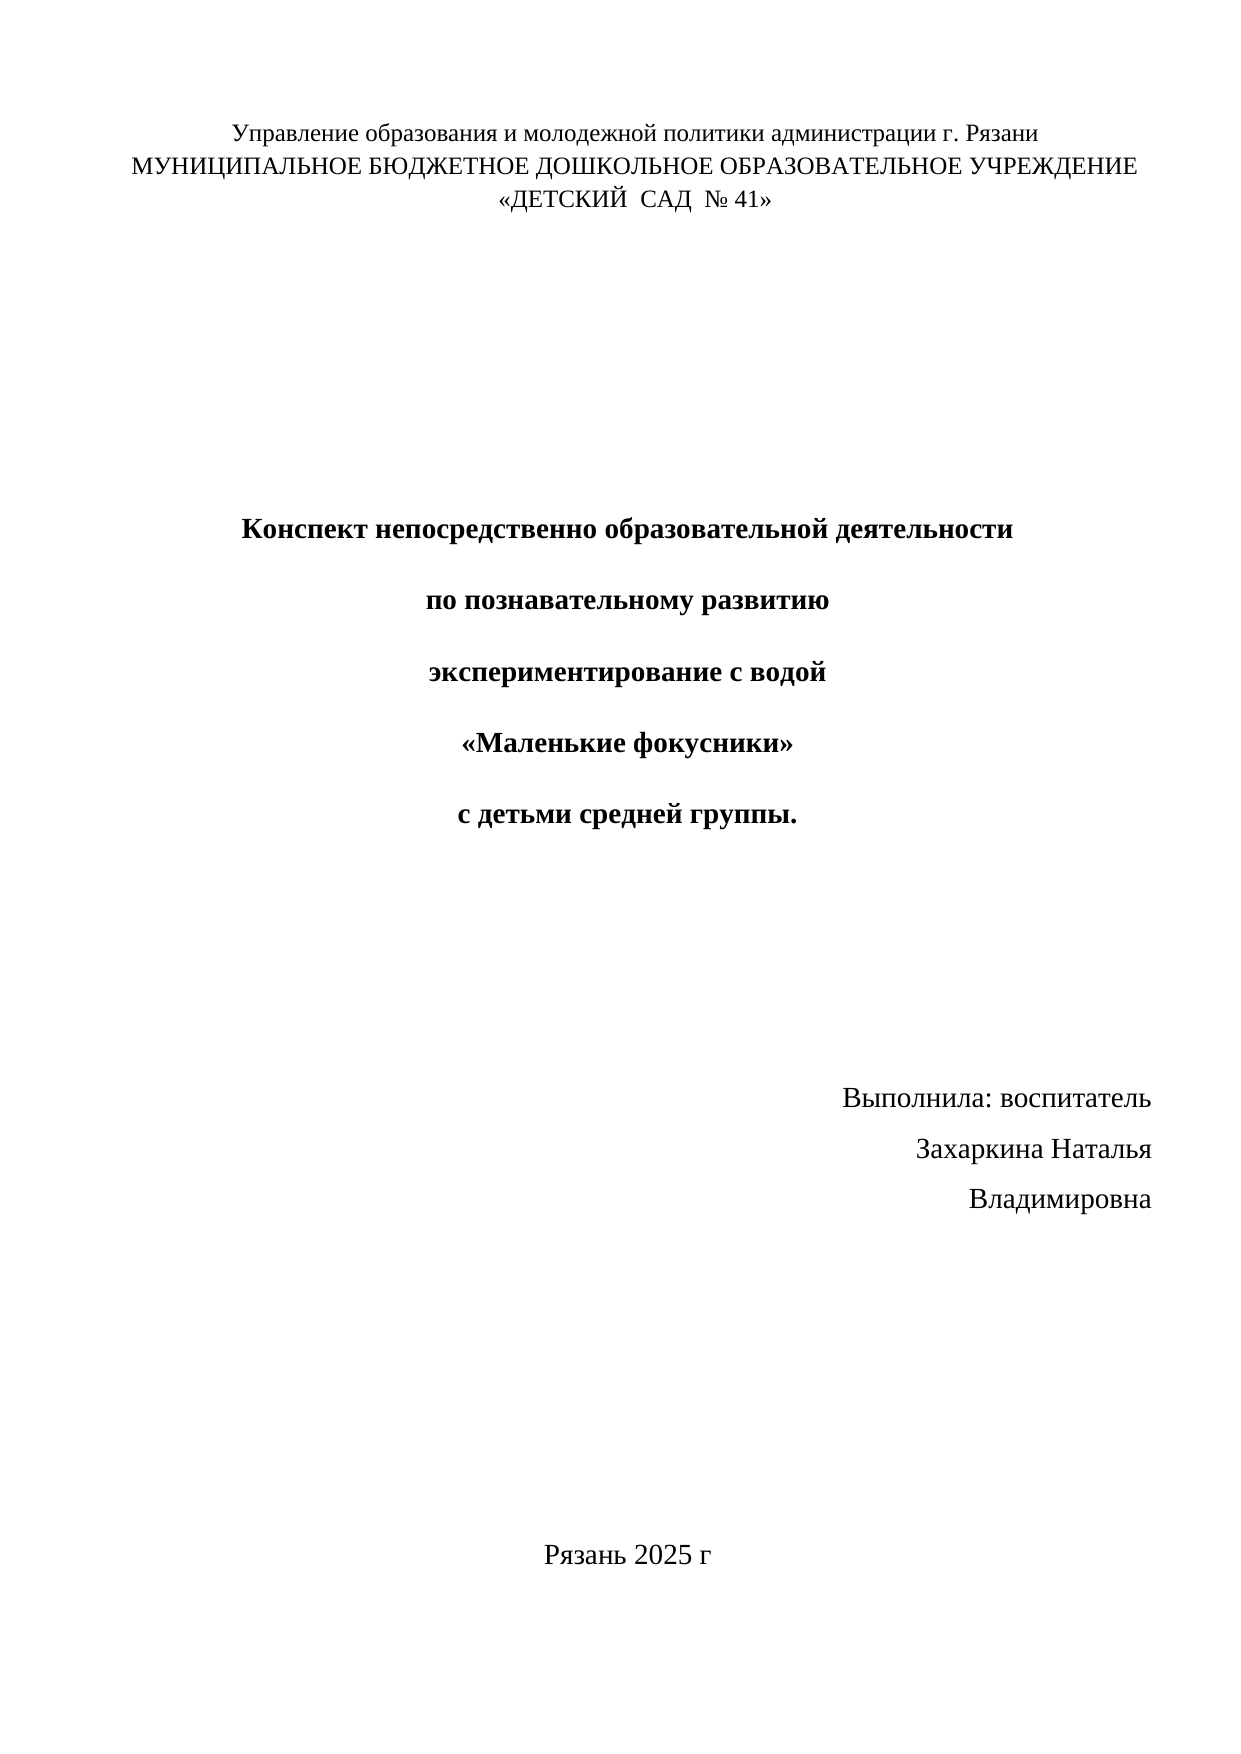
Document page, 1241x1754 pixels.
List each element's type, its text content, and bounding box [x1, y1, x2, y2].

text Конспект непосредственно образовательной деятельности [103, 511, 1152, 545]
text МУНИЦИПАЛЬНОЕ БЮДЖЕТНОЕ ДОШКОЛЬНОЕ ОБРАЗОВАТЕЛЬНОЕ УЧРЕЖДЕНИЕ [103, 151, 1152, 180]
text Выполнила: воспитатель Захаркина Наталья Владимировна [768, 1081, 1152, 1215]
text «ДЕТСКИЙ САД № 41» [103, 184, 1152, 213]
text по познавательному развитию [103, 582, 1152, 616]
text с детьми средней группы. [103, 796, 1152, 829]
text Рязань 2025 г [103, 1537, 1152, 1612]
text Управление образования и молодежной политики администрации г. Рязани [103, 118, 1152, 147]
text «Маленькие фокусники» [103, 725, 1152, 758]
text экспериментирование с водой [103, 654, 1152, 687]
